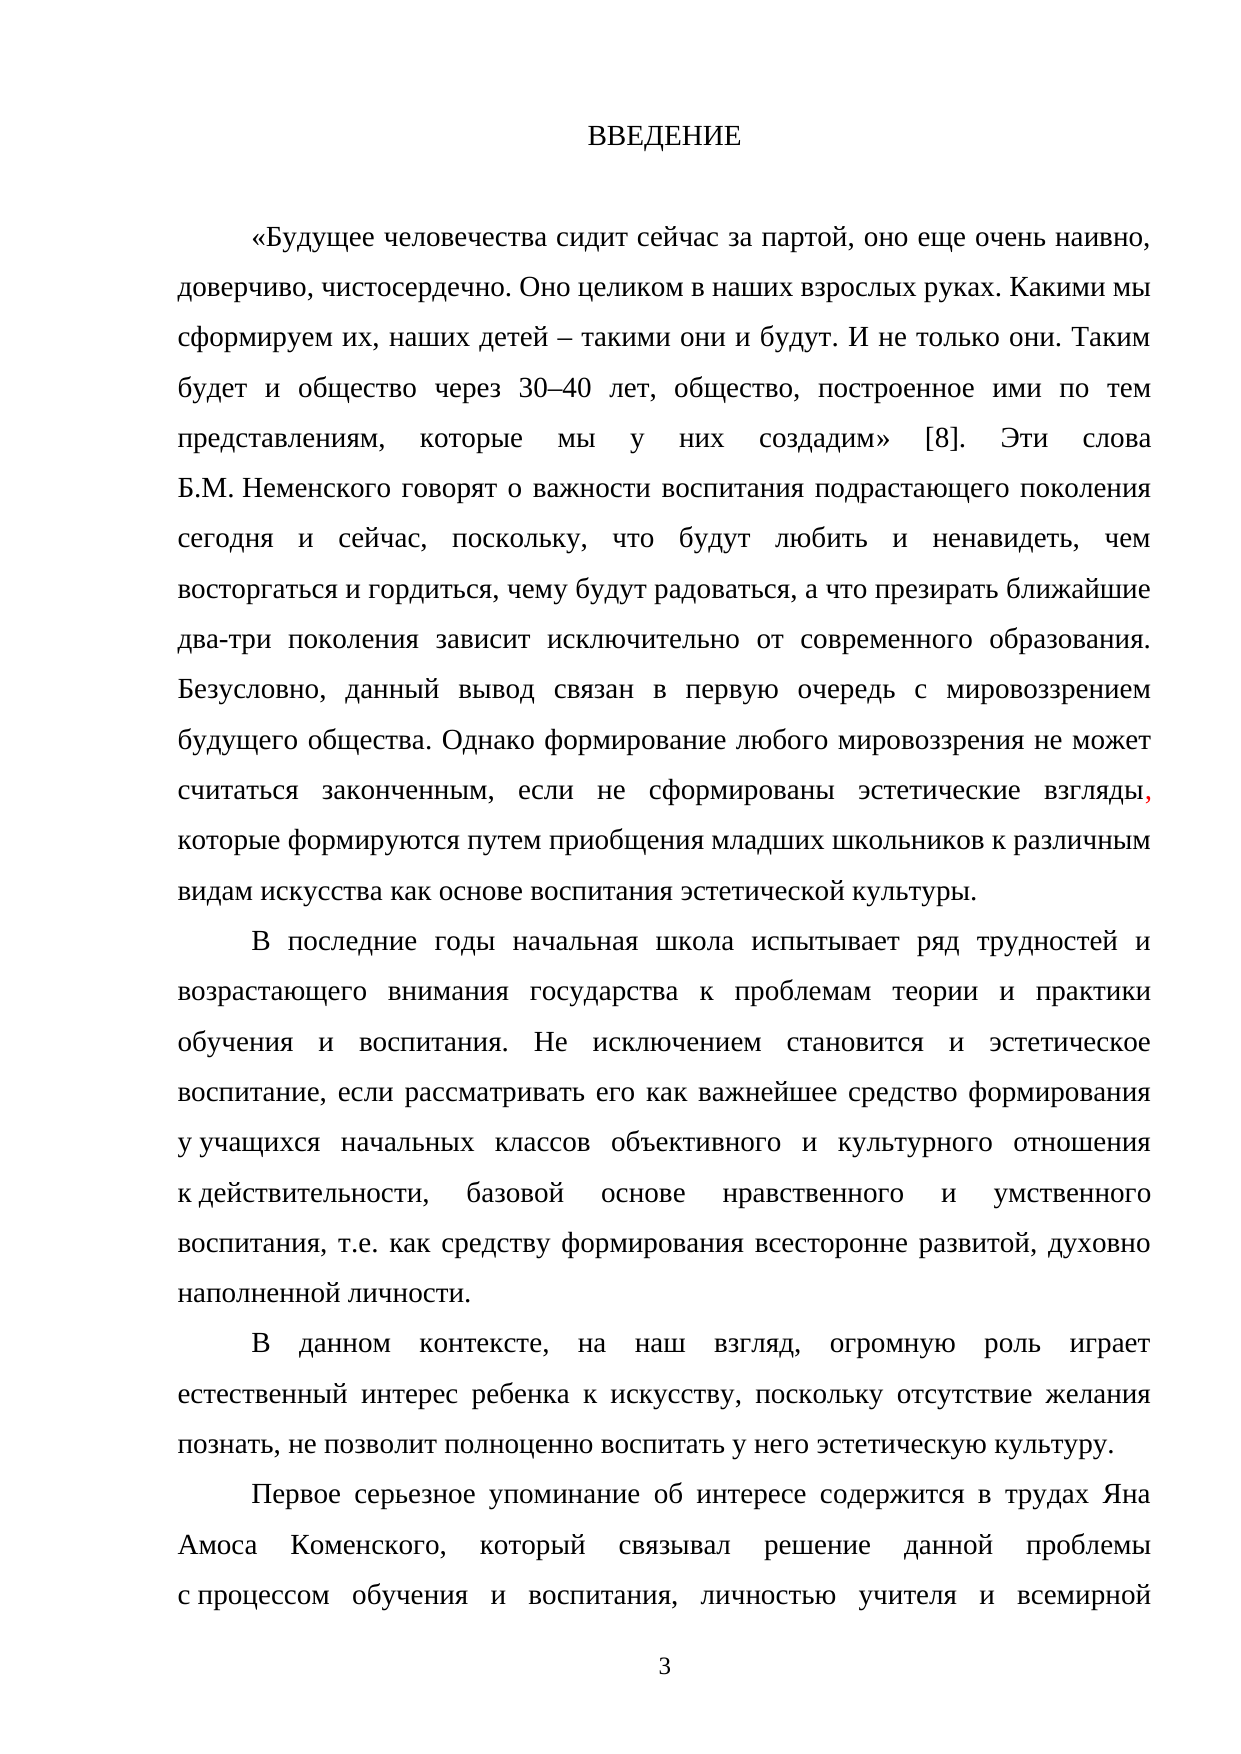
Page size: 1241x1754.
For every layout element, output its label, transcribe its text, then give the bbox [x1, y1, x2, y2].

text «Будущее человечества сидит сейчас за партой, оно еще очень наивно, доверчиво, чистосердечно. Оно целиком в наших взрослых руках. Какими мы сформируем их, наших детей – такими они и будут. И не только они. Таким будет и общество через 30–40 лет, общество, построенное ими по тем представлениям, которые мы у них создадим» [8]. Эти слова Б.М. Неменского говорят о важности воспитания подрастающего поколения сегодня и сейчас, поскольку, что будут любить и ненавидеть, чем восторгаться и гордиться, чему будут радоваться, а что презирать ближайшие два-три поколения зависит исключительно от современного образования. Безусловно, данный вывод связан в первую очередь с мировоззрением будущего общества. Однако формирование любого мировоззрения не может считаться законченным, если не сформированы эстетические взгляды, которые формируются путем приобщения младших школьников к различным видам искусства как основе воспитания эстетической культуры. [177, 219, 1152, 906]
text В данном контексте, на наш взгляд, огромную роль играет естественный интерес ребенка к искусству, поскольку отсутствие желания познать, не позволит полноценно воспитать у него эстетическую культуру. [177, 1326, 1152, 1460]
text В последние годы начальная школа испытывает ряд трудностей и возрастающего внимания государства к проблемам теории и практики обучения и воспитания. Не исключением становится и эстетическое воспитание, если рассматривать его как важнейшее средство формирования у учащихся начальных классов объективного и культурного отношения к действительности, базовой основе нравственного и умственного воспитания, т.е. как средству формирования всесторонне развитой, духовно наполненной личности. [177, 923, 1152, 1309]
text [177, 1477, 1152, 1611]
text ВВЕДЕНИЕ [177, 118, 1152, 152]
